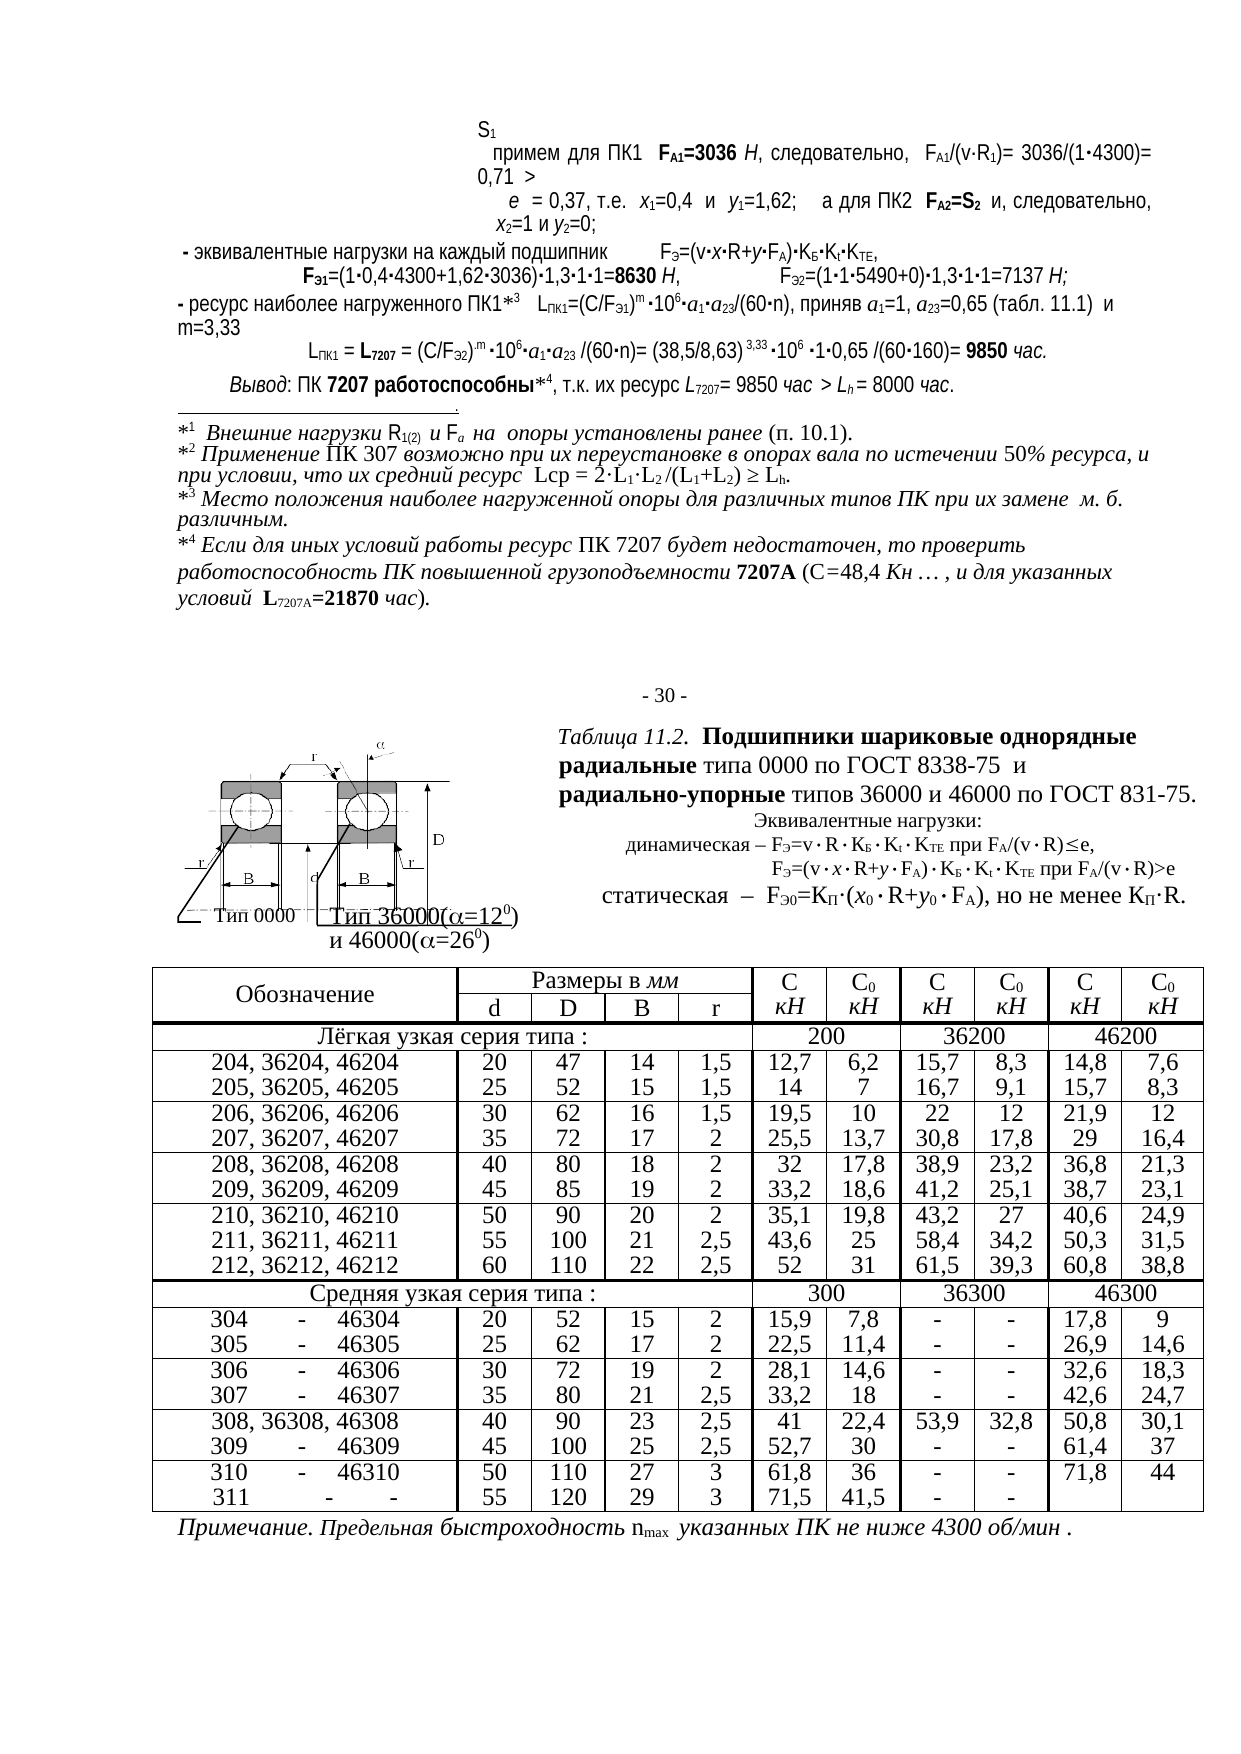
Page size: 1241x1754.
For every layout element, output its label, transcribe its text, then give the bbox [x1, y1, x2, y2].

table_cell 21 [606, 1229, 678, 1254]
table_cell 16 [606, 1102, 678, 1127]
table_cell 30,8 [902, 1127, 974, 1152]
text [477, 118, 1152, 142]
table_cell 72 [532, 1127, 604, 1152]
table_cell 8,3 [975, 1051, 1047, 1076]
table_cell 32 [754, 1153, 826, 1178]
table_cell 24,7 [1122, 1384, 1203, 1409]
table_cell 62 [532, 1333, 604, 1358]
table_cell 19 [606, 1359, 678, 1384]
table_cell 17 [606, 1333, 678, 1358]
table_cell - [902, 1384, 974, 1409]
table_cell 39,3 [975, 1254, 1047, 1279]
table_cell - [975, 1384, 1047, 1409]
table_cell 306 - 46306 [153, 1359, 456, 1384]
table_cell 7,8 [827, 1308, 899, 1333]
table_cell 2 [679, 1178, 751, 1203]
table_cell 8,3 [1122, 1076, 1203, 1101]
table_cell 15,7 [1050, 1076, 1121, 1101]
table_cell 14,6 [1122, 1333, 1203, 1358]
table_cell 60,8 [1050, 1254, 1121, 1279]
text - эквивалентные нагрузки на каждый подшипник FЭ=(v·x·R+y·FA)·KБ·Kt·KТE, [177, 241, 1152, 264]
table_cell 17,8 [1050, 1308, 1121, 1333]
table_cell C0 кН [975, 968, 1047, 1021]
table_cell 207, 36207, 46207 [153, 1127, 456, 1152]
table_cell 2 [679, 1333, 751, 1358]
table_cell 43,2 [902, 1204, 974, 1229]
table_cell Обозначение [153, 968, 456, 1021]
table_cell 14,6 [827, 1359, 899, 1384]
table_cell 309 - 46309 [153, 1435, 456, 1460]
table_cell 2,5 [679, 1435, 751, 1460]
table_cell 200 [753, 1025, 900, 1049]
table_cell 46300 [1049, 1282, 1203, 1307]
text Примечание. Предельная быстроходность nmax указанных ПК не ниже 4300 об/мин . [177, 1512, 1152, 1541]
table_cell 20 [459, 1308, 531, 1333]
table_cell B [606, 994, 678, 1021]
table_cell 100 [532, 1435, 604, 1460]
table_cell 307 - 46307 [153, 1384, 456, 1409]
table_cell 21 [606, 1384, 678, 1409]
table_cell Лёгкая узкая серия типа : [153, 1025, 752, 1049]
table_cell - [975, 1359, 1047, 1384]
table_cell 52 [754, 1254, 826, 1279]
table_cell 55 [459, 1486, 531, 1511]
table_cell 7 [827, 1076, 899, 1101]
table_cell 38,7 [1050, 1178, 1121, 1203]
table_cell 208, 36208, 46208 [153, 1153, 456, 1178]
table_cell 40 [459, 1410, 531, 1435]
table_cell 31 [827, 1254, 899, 1279]
table_cell 62 [532, 1102, 604, 1127]
table_cell 305 - 46305 [153, 1333, 456, 1358]
table_cell 205, 36205, 46205 [153, 1076, 456, 1101]
table_cell 85 [532, 1178, 604, 1203]
table_cell 25 [827, 1229, 899, 1254]
table_cell 29 [1050, 1127, 1121, 1152]
table_cell 17,8 [975, 1127, 1047, 1152]
table_cell 21,3 [1122, 1153, 1203, 1178]
table_cell 41,5 [827, 1486, 899, 1511]
table_cell 17,8 [827, 1153, 899, 1178]
table_cell 25 [459, 1333, 531, 1358]
table_cell 9 [1122, 1308, 1203, 1333]
text . [177, 398, 1152, 415]
table_cell 15,7 [902, 1051, 974, 1076]
table_cell 72 [532, 1359, 604, 1384]
table_cell 1,5 [679, 1076, 751, 1101]
table_cell 3 [679, 1461, 751, 1486]
table_cell 90 [532, 1204, 604, 1229]
table_cell 14 [606, 1051, 678, 1076]
table_cell 25,5 [754, 1127, 826, 1152]
text примем для ПК1 FA1=3036 H, следовательно, FA1/(v·R1)= 3036/(1·4300)= 0,71 > [477, 142, 1152, 189]
table_cell 12,7 [754, 1051, 826, 1076]
table_cell 2 [679, 1204, 751, 1229]
table_cell 29 [606, 1486, 678, 1511]
table_cell 61,5 [902, 1254, 974, 1279]
table_cell 34,2 [975, 1229, 1047, 1254]
table_cell 38,8 [1122, 1254, 1203, 1279]
table_cell 211, 36211, 46211 [153, 1229, 456, 1254]
table_cell 50,3 [1050, 1229, 1121, 1254]
table_cell 2 [679, 1153, 751, 1178]
table_cell Средняя узкая серия типа : [153, 1282, 752, 1307]
table_cell 80 [532, 1384, 604, 1409]
table_cell d [459, 994, 531, 1021]
table_cell 35 [459, 1127, 531, 1152]
table_cell 41,2 [902, 1178, 974, 1203]
table_cell 23,2 [975, 1153, 1047, 1178]
table_cell C кН [754, 968, 826, 1021]
table_cell 30 [459, 1102, 531, 1127]
table_cell 52 [532, 1076, 604, 1101]
table_cell 25 [606, 1435, 678, 1460]
table_cell 47 [532, 1051, 604, 1076]
table_cell 204, 36204, 46204 [153, 1051, 456, 1076]
table_cell 1,5 [679, 1102, 751, 1127]
table_cell 23,1 [1122, 1178, 1203, 1203]
table_cell 22 [902, 1102, 974, 1127]
table_cell 18 [606, 1153, 678, 1178]
table_cell - [975, 1435, 1047, 1460]
table_cell 18 [827, 1384, 899, 1409]
table_cell r [679, 994, 751, 1021]
text Вывод: ПК 7207 работоспособны*4, т.к. их ресурс L7207= 9850 час > Lh = 8000 час. [177, 374, 1152, 398]
text - 30 - [177, 683, 1152, 707]
table_cell 30 [459, 1359, 531, 1384]
table_cell 45 [459, 1178, 531, 1203]
table_cell 26,9 [1050, 1333, 1121, 1358]
table_cell 300 [753, 1282, 900, 1307]
table_cell 19,8 [827, 1204, 899, 1229]
table_cell 120 [532, 1486, 604, 1511]
table_cell [1050, 1486, 1121, 1511]
table_header [166, 707, 472, 967]
table_cell 36200 [901, 1025, 1048, 1049]
table_cell D [532, 994, 604, 1021]
table_cell - [902, 1435, 974, 1460]
table_cell 22,4 [827, 1410, 899, 1435]
table_cell 15,9 [754, 1308, 826, 1333]
table_cell 28,1 [754, 1359, 826, 1384]
table_cell 52,7 [754, 1435, 826, 1460]
table_cell - [975, 1461, 1047, 1486]
table_cell 50 [459, 1204, 531, 1229]
table_cell 44 [1122, 1461, 1203, 1486]
text *2 Применение ПК 307 возможно при их переустановке в опорах вала по истечении 50% ресурса, и при условии, что их средний ресурс Lср = 2·L1·L2 /(L1+L2) ≥ Lh. [177, 445, 1152, 487]
table_cell 304 - 46304 [153, 1308, 456, 1333]
table_cell [1122, 1486, 1203, 1511]
table_cell C кН [902, 968, 974, 1021]
text e = 0,37, т.е. х1=0,4 и у1=1,62; а для ПК2 FA2=S2 и, следовательно, х2=1 и у2=0; [496, 189, 1152, 237]
table_cell 50,8 [1050, 1410, 1121, 1435]
table_cell 45 [459, 1435, 531, 1460]
table_cell 35 [459, 1384, 531, 1409]
table_cell 206, 36206, 46206 [153, 1102, 456, 1127]
table_cell 310 - 46310 [153, 1461, 456, 1486]
table_cell 18,6 [827, 1178, 899, 1203]
table_cell 38,9 [902, 1153, 974, 1178]
table_cell C кН [1050, 968, 1121, 1021]
table_cell 80 [532, 1153, 604, 1178]
table_cell 33,2 [754, 1178, 826, 1203]
text *4 Если для иных условий работы ресурс ПК 7207 будет недостаточен, то проверить работоспособность ПК повышенной грузоподъемности 7207А (С=48,4 Кн … , и для указанных условий L7207А=21870 час). [177, 531, 1152, 610]
table_cell 40 [459, 1153, 531, 1178]
table_cell 23 [606, 1410, 678, 1435]
table_cell 61,8 [754, 1461, 826, 1486]
table_cell 6,2 [827, 1051, 899, 1076]
table_cell 2,5 [679, 1254, 751, 1279]
text *3 Место положения наиболее нагруженной опоры для различных типов ПК при их замене м. б. различным. [177, 489, 1152, 531]
table_cell 46200 [1049, 1025, 1203, 1049]
table_cell 2,5 [679, 1229, 751, 1254]
table_cell 308, 36308, 46308 [153, 1410, 456, 1435]
table_cell 14,8 [1050, 1051, 1121, 1076]
table_cell 36300 [901, 1282, 1048, 1307]
table_cell - [975, 1308, 1047, 1333]
table_cell 210, 36210, 46210 [153, 1204, 456, 1229]
table_cell 17 [606, 1127, 678, 1152]
table_cell 19 [606, 1178, 678, 1203]
table_cell 24,9 [1122, 1204, 1203, 1229]
table_cell 212, 36212, 46212 [153, 1254, 456, 1279]
table_cell 3 [679, 1486, 751, 1511]
table_cell 71,5 [754, 1486, 826, 1511]
table_cell 2 [679, 1308, 751, 1333]
table_cell 2 [679, 1127, 751, 1152]
table_cell - [975, 1486, 1047, 1511]
table_cell 12 [975, 1102, 1047, 1127]
table_cell 20 [606, 1204, 678, 1229]
table_cell - [975, 1333, 1047, 1358]
table_cell 12 [1122, 1102, 1203, 1127]
table_cell 55 [459, 1229, 531, 1254]
table_cell 110 [532, 1254, 604, 1279]
table_cell 14 [754, 1076, 826, 1101]
table_cell Размеры в мм [459, 968, 751, 993]
table_cell 311 - - [153, 1486, 456, 1511]
table_cell 27 [975, 1204, 1047, 1229]
table_cell 50 [459, 1461, 531, 1486]
table_cell 35,1 [754, 1204, 826, 1229]
table_cell 60 [459, 1254, 531, 1279]
table_cell 110 [532, 1461, 604, 1486]
table_cell 40,6 [1050, 1204, 1121, 1229]
table_cell - [902, 1461, 974, 1486]
table_cell 15 [606, 1308, 678, 1333]
table_cell 16,7 [902, 1076, 974, 1101]
table_cell 30 [827, 1435, 899, 1460]
table_cell 7,6 [1122, 1051, 1203, 1076]
table_cell 15 [606, 1076, 678, 1101]
table_cell 58,4 [902, 1229, 974, 1254]
table_cell 32,6 [1050, 1359, 1121, 1384]
table_cell 21,9 [1050, 1102, 1121, 1127]
table_cell - [902, 1359, 974, 1384]
text FЭ1=(1·0,4·4300+1,62·3036)·1,3·1·1=8630 H, FЭ2=(1·1·5490+0)·1,3·1·1=7137 H; [177, 264, 1152, 288]
text *1 Внешние нагрузки R1(2) и Fa на опоры установлены ранее (п. 10.1). [177, 421, 1152, 445]
table_cell - [902, 1486, 974, 1511]
table_cell 71,8 [1050, 1461, 1121, 1486]
table_cell 22 [606, 1254, 678, 1279]
table_cell 30,1 [1122, 1410, 1203, 1435]
table_cell 31,5 [1122, 1229, 1203, 1254]
table_cell 1,5 [679, 1051, 751, 1076]
text - ресурс наиболее нагруженного ПК1*3 LПК1=(С/FЭ1)m ∙106∙a1∙a23/(60∙n), приняв a1=1, a23=0,65 (табл. 11.1) и m=3,33 [177, 292, 1152, 340]
table_cell 36,8 [1050, 1153, 1121, 1178]
table_cell 9,1 [975, 1076, 1047, 1101]
table_cell - [902, 1308, 974, 1333]
table_cell 209, 36209, 46209 [153, 1178, 456, 1203]
text LПК1 = L7207 = (С/FЭ2).m ∙106∙a1∙a23 /(60∙n)= (38,5/8,63) 3,33 ∙106 ∙1∙0,65 /(60∙160)= 9850 час. [177, 340, 1152, 363]
table_cell 22,5 [754, 1333, 826, 1358]
table_cell 10 [827, 1102, 899, 1127]
table_cell 20 [459, 1051, 531, 1076]
table_cell 25,1 [975, 1178, 1047, 1203]
table_cell 2,5 [679, 1384, 751, 1409]
table_cell 18,3 [1122, 1359, 1203, 1384]
table_cell 100 [532, 1229, 604, 1254]
table_cell 33,2 [754, 1384, 826, 1409]
table_cell 90 [532, 1410, 604, 1435]
table_cell 19,5 [754, 1102, 826, 1127]
table_cell C0 кН [1122, 968, 1203, 1021]
table_cell 11,4 [827, 1333, 899, 1358]
table_cell 36 [827, 1461, 899, 1486]
table_cell 53,9 [902, 1410, 974, 1435]
table_cell 61,4 [1050, 1435, 1121, 1460]
table_cell 16,4 [1122, 1127, 1203, 1152]
table_cell 42,6 [1050, 1384, 1121, 1409]
table_cell 25 [459, 1076, 531, 1101]
table_cell 2 [679, 1359, 751, 1384]
table_cell C0 кН [827, 968, 899, 1021]
table_cell 2,5 [679, 1410, 751, 1435]
table_cell 52 [532, 1308, 604, 1333]
table_cell 27 [606, 1461, 678, 1486]
table_cell 32,8 [975, 1410, 1047, 1435]
table_cell 37 [1122, 1435, 1203, 1460]
table_header Таблица 11.2. Подшипники шариковые однорядные радиальные типа 0000 по ГОСТ 8338-75 и радиально-упорные типов 36000 и 46000 по ГОСТ 831-75. Эквивалентные нагрузки: динамическая – FЭ=vRКБKtKTE при FA/(vR)e, FЭ=(vxR+yFA)KБKtKTE при FA/(vR)>e статическая – FЭ0=КП·(x0R+y0FA), но не менее КП·R. [473, 707, 1222, 967]
table_cell - [902, 1333, 974, 1358]
table_cell 13,7 [827, 1127, 899, 1152]
table_cell 41 [754, 1410, 826, 1435]
table_cell 43,6 [754, 1229, 826, 1254]
